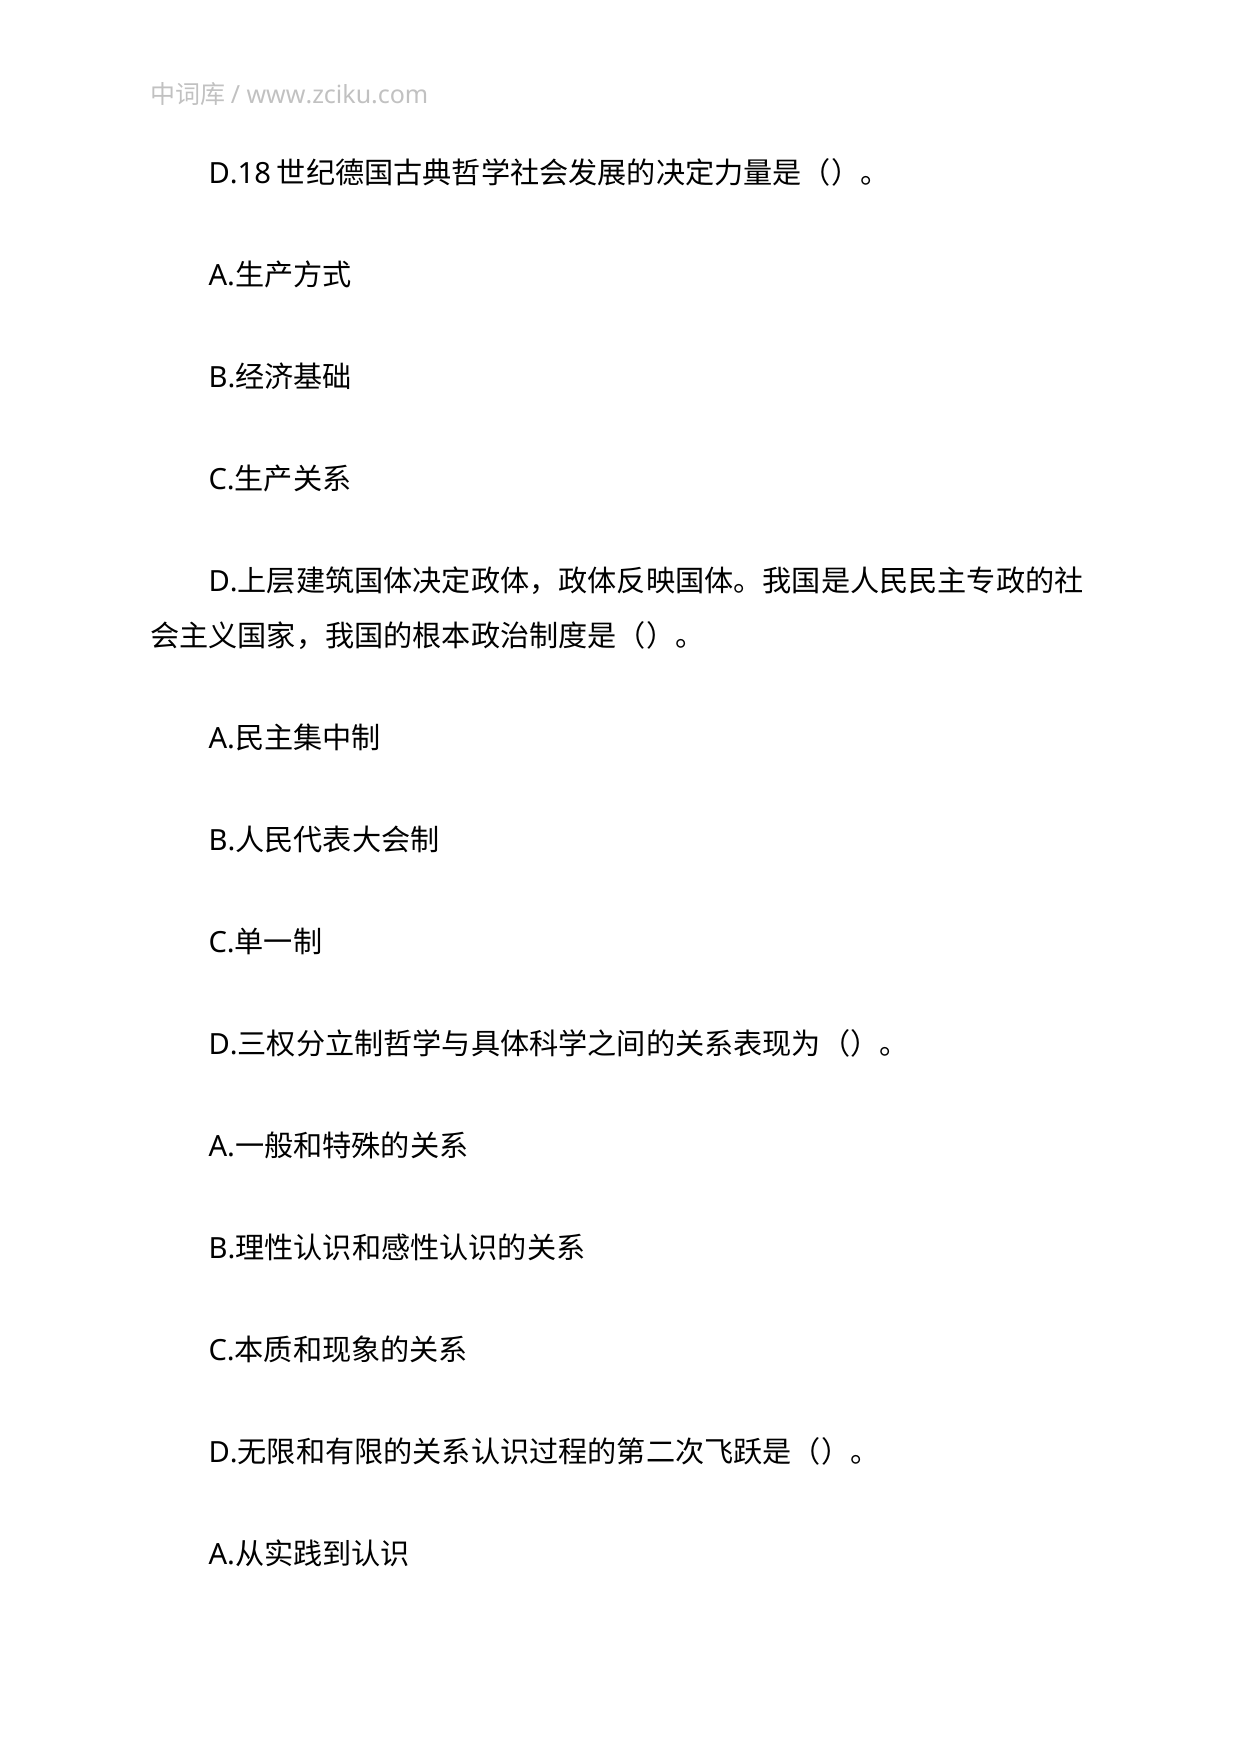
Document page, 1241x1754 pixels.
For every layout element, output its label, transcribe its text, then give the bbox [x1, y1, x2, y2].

text A.民主集中制 [150, 715, 1090, 757]
text C.本质和现象的关系 [150, 1327, 1090, 1369]
text D.上层建筑国体决定政体，政体反映国体。我国是人民民主专政的社会主义国家，我国的根本政治制度是（）。 [150, 558, 1090, 655]
text B.人民代表大会制 [150, 817, 1090, 859]
text D.无限和有限的关系认识过程的第二次飞跃是（）。 [150, 1428, 1090, 1471]
text D.三权分立制哲学与具体科学之间的关系表现为（）。 [150, 1021, 1090, 1063]
text A.一般和特殊的关系 [150, 1123, 1090, 1165]
text D.18世纪德国古典哲学社会发展的决定力量是（）。 [150, 150, 1090, 192]
text B.理性认识和感性认识的关系 [150, 1224, 1090, 1267]
text C.单一制 [150, 919, 1090, 961]
text C.生产关系 [150, 456, 1090, 498]
text B.经济基础 [150, 354, 1090, 396]
text A.从实践到认识 [150, 1531, 1090, 1573]
text A.生产方式 [150, 252, 1090, 294]
